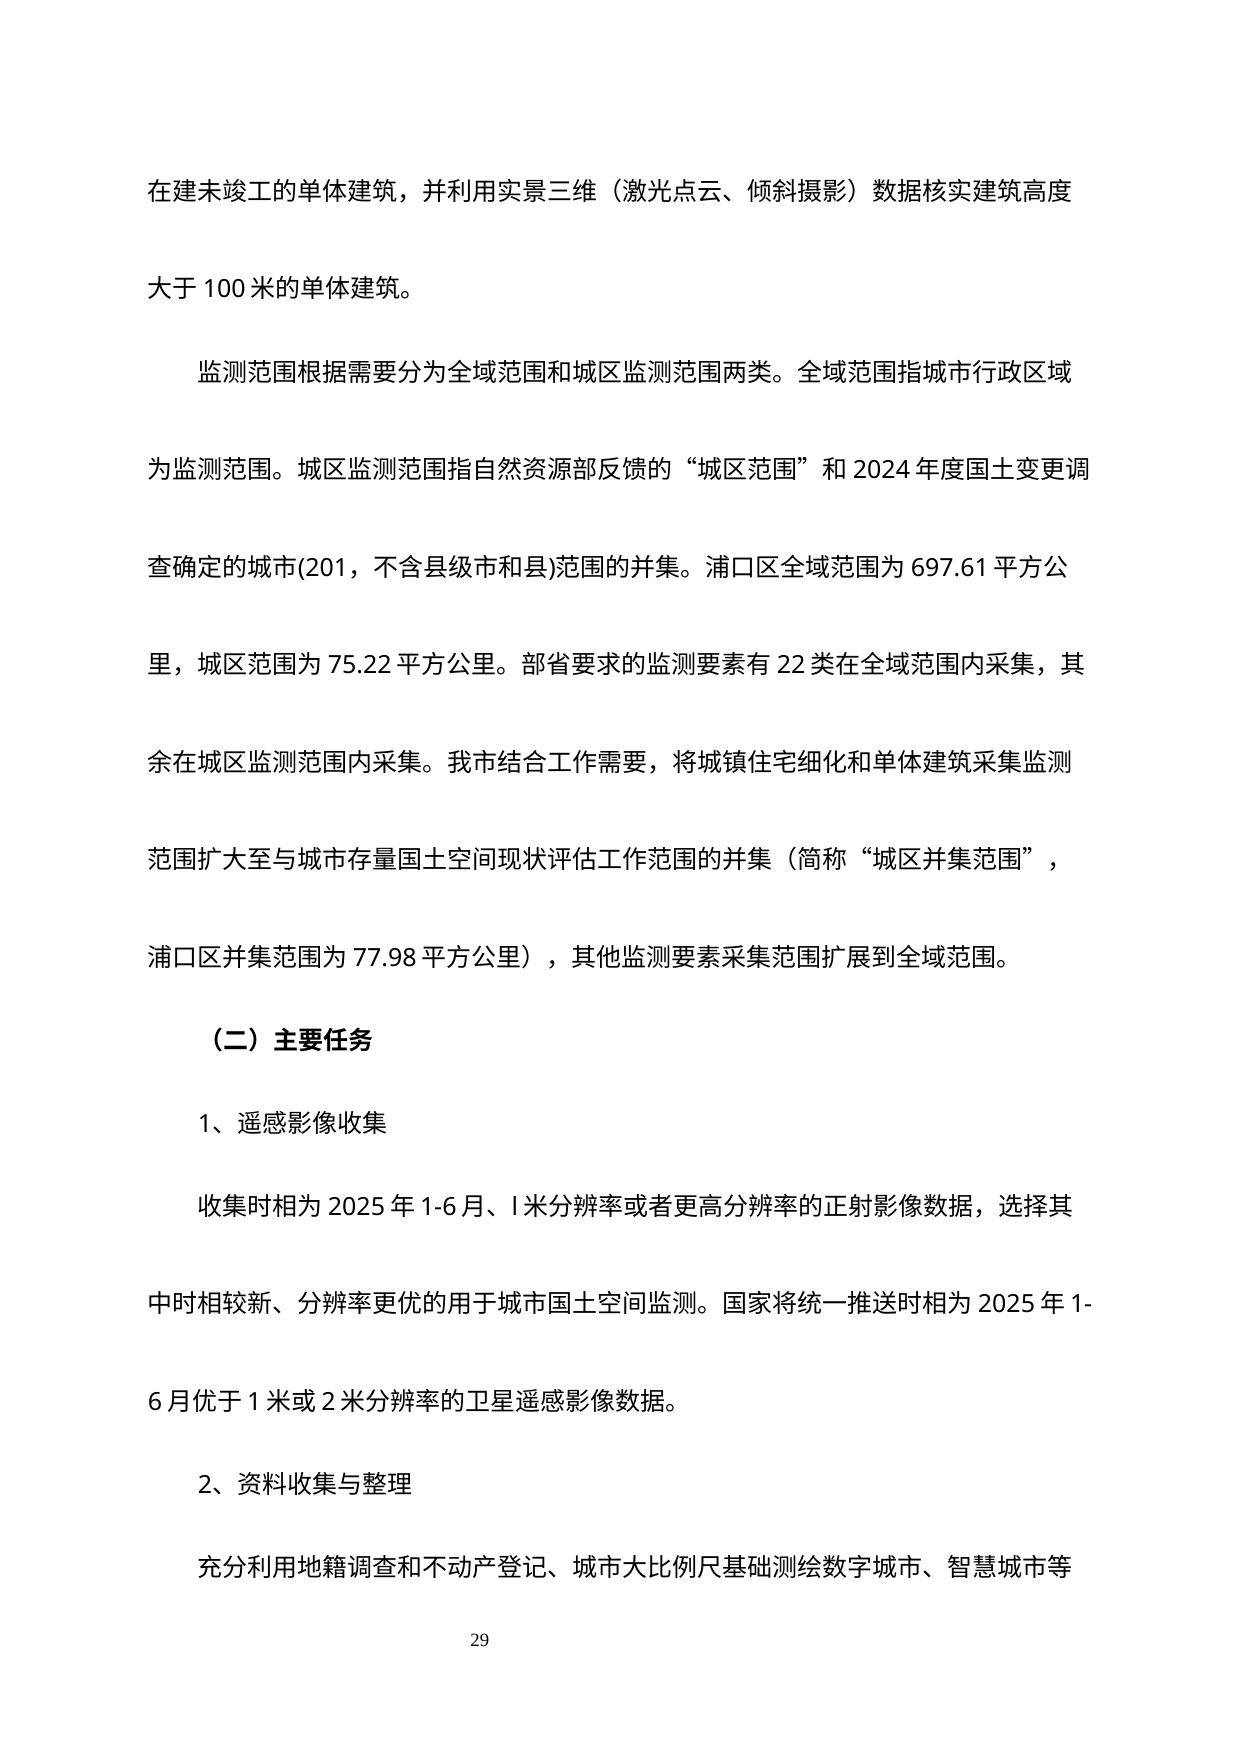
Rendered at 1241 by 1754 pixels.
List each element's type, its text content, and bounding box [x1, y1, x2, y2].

text 2、资料收集与整理 [148, 1450, 1093, 1515]
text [148, 157, 1093, 319]
text 1、遥感影像收集 [148, 1089, 1093, 1154]
text 监测范围根据需要分为全域范围和城区监测范围两类。全域范围指城市行政区域为监测范围。城区监测范围指自然资源部反馈的“城区范围”和2024年度国土变更调查确定的城市(201，不含县级市和县)范围的并集。浦口区全域范围为697.61平方公里，城区范围为75.22平方公里。部省要求的监测要素有22类在全域范围内采集，其余在城区监测范围内采集。我市结合工作需要，将城镇住宅细化和单体建筑采集监测范围扩大至与城市存量国土空间现状评估工作范围的并集（简称“城区并集范围”，浦口区并集范围为77.98平方公里），其他监测要素采集范围扩展到全域范围。 [148, 338, 1093, 988]
text （二）主要任务 [148, 1006, 1093, 1071]
text 收集时相为2025年1-6月、l米分辨率或者更高分辨率的正射影像数据，选择其中时相较新、分辨率更优的用于城市国土空间监测。国家将统一推送时相为2025年1-6月优于1米或2米分辨率的卫星遥感影像数据。 [148, 1172, 1093, 1432]
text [148, 1533, 1093, 1598]
